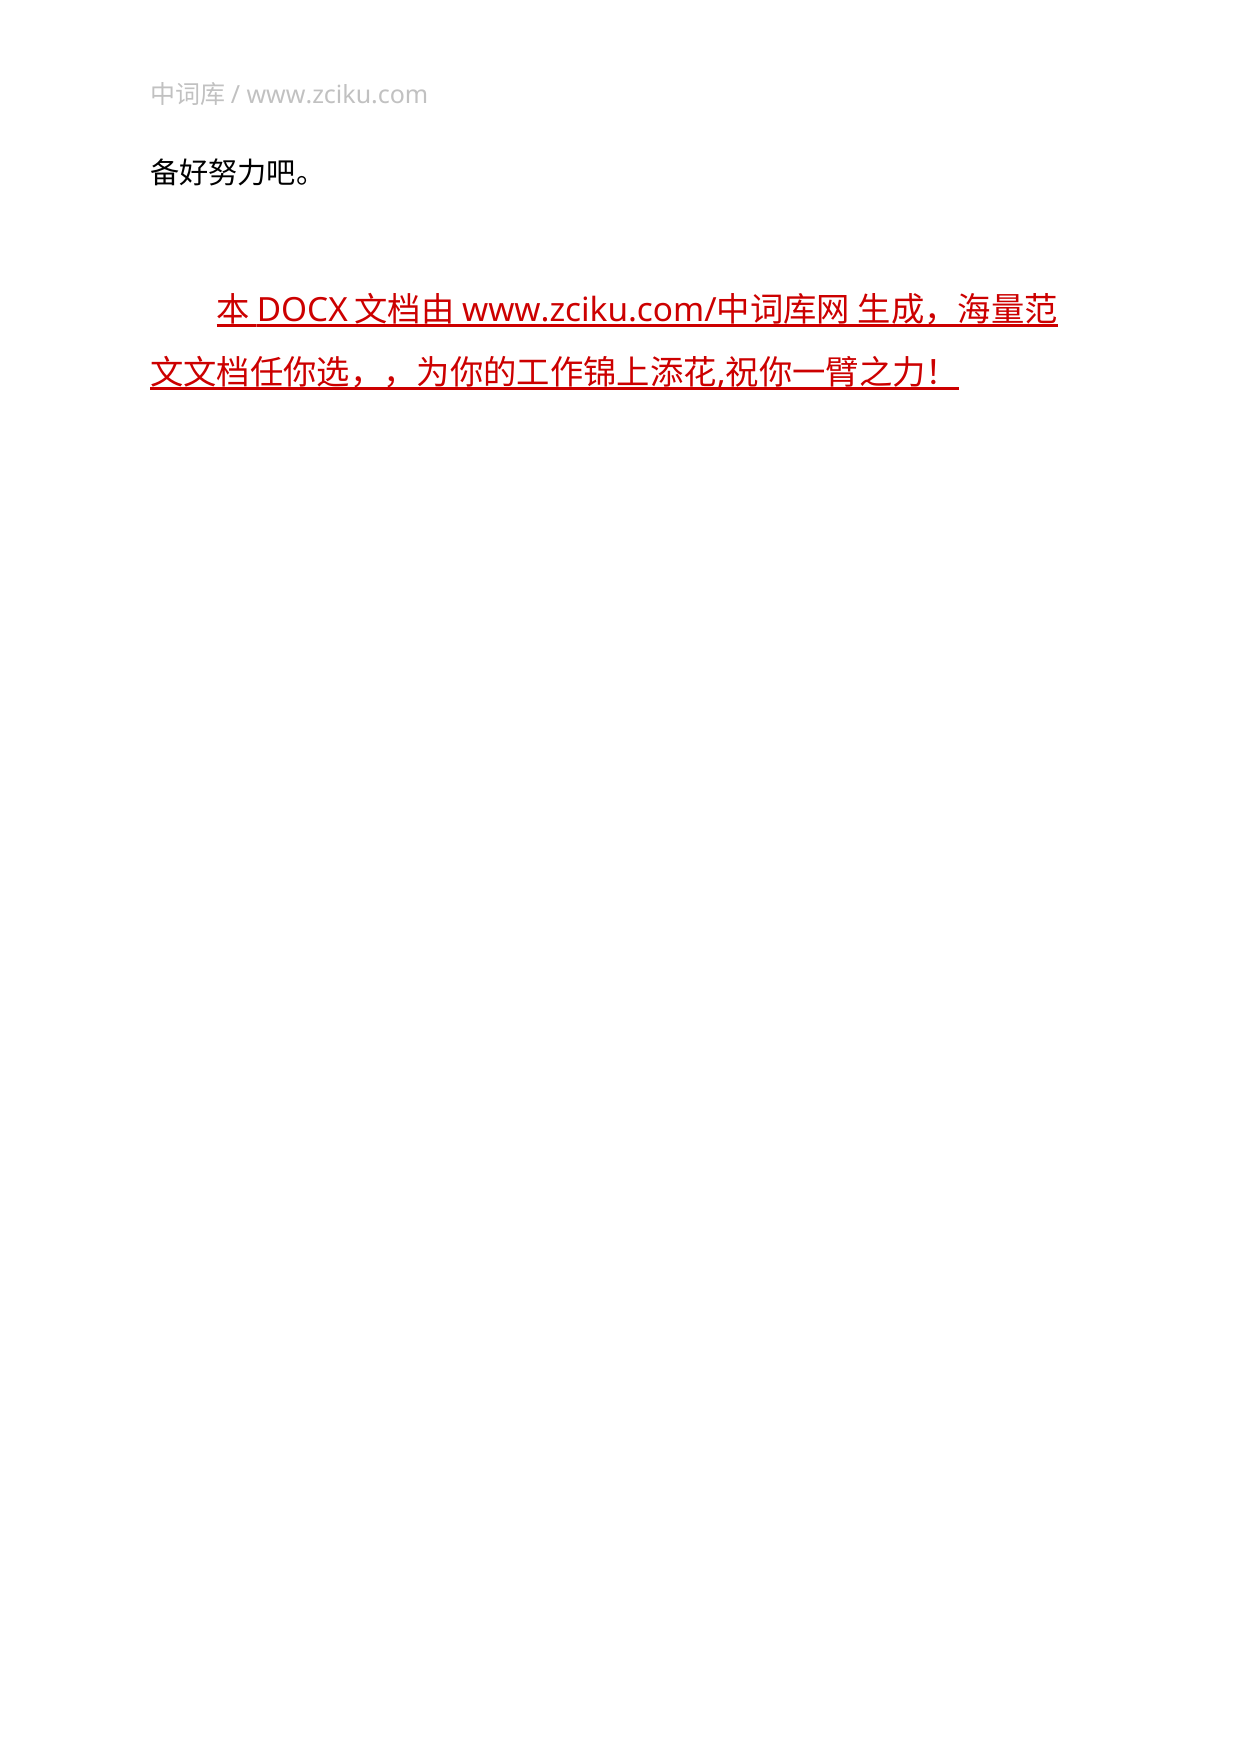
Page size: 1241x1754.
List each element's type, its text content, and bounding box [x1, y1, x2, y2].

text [150, 150, 1090, 192]
text 本DOCX文档由 www.zciku.com/中词库网 生成，海量范文文档任你选，，为你的工作锦上添花,祝你一臂之力！ [150, 283, 1090, 394]
